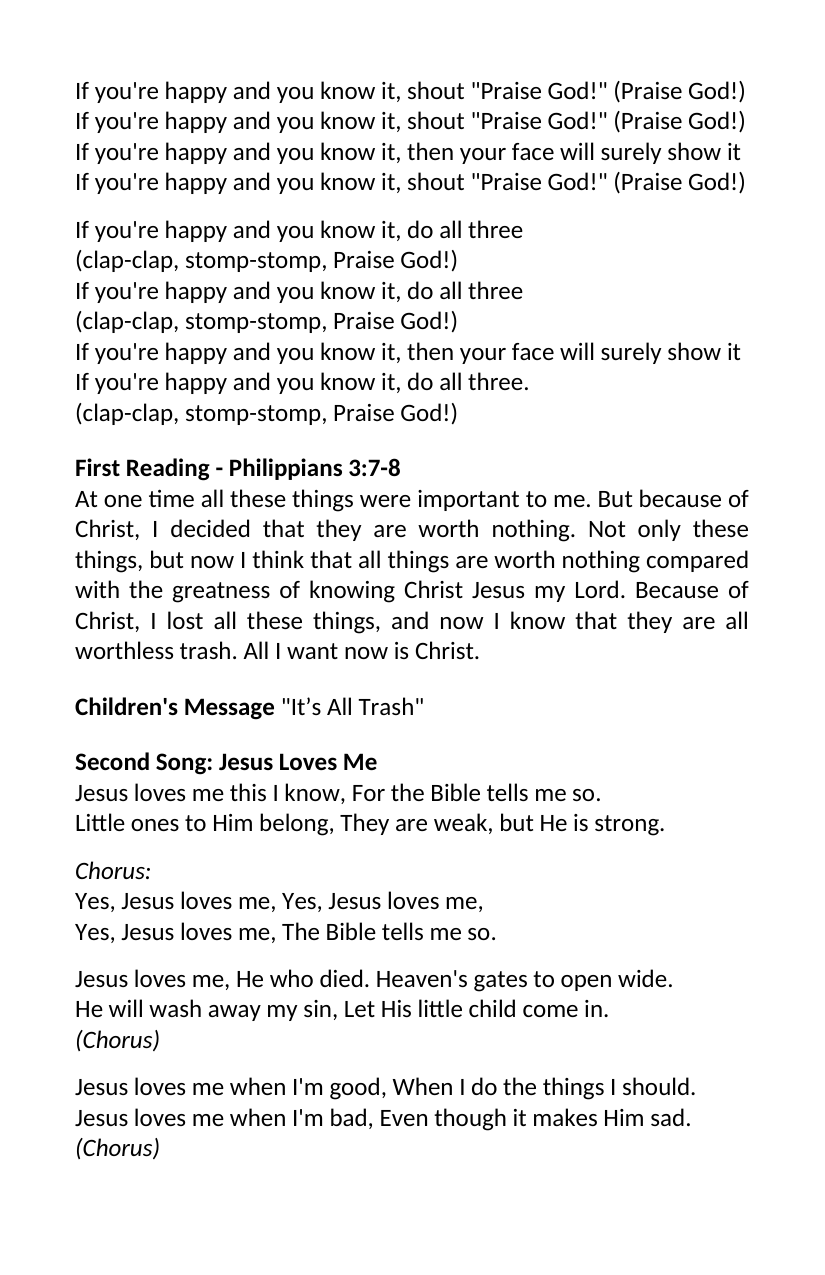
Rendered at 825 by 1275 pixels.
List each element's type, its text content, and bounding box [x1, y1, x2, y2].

text Yes, Jesus loves me, The Bible tells me so. [75, 916, 750, 946]
text (clap-clap, stomp-stomp, Praise God!) [75, 397, 750, 427]
text Chorus: [75, 855, 750, 885]
text Children's Message "It’s All Trash" [75, 691, 750, 722]
text First Reading - Philippians 3:7-8 [75, 452, 750, 483]
text If you're happy and you know it, do all three [75, 275, 750, 305]
text If you're happy and you know it, do all three [75, 214, 750, 244]
text (Chorus) [75, 1024, 750, 1054]
text (clap-clap, stomp-stomp, Praise God!) [75, 305, 750, 336]
text Jesus loves me when I'm good, When I do the things I should. [75, 1071, 750, 1102]
text Jesus loves me this I know, For the Bible tells me so. [75, 777, 750, 808]
text (clap-clap, stomp-stomp, Praise God!) [75, 244, 750, 275]
text Jesus loves me, He who died. Heaven's gates to open wide. [75, 963, 750, 993]
text Yes, Jesus loves me, Yes, Jesus loves me, [75, 885, 750, 916]
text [75, 136, 750, 167]
text (Chorus) [75, 1132, 750, 1163]
text Jesus loves me when I'm bad, Even though it makes Him sad. [75, 1102, 750, 1132]
text He will wash away my sin, Let His little child come in. [75, 993, 750, 1024]
text At one time all these things were important to me. But because of Christ, I decided that they are worth nothing. Not only these things, but now I think that all things are worth nothing compared with the greatness of knowing Christ Jesus my Lord. Because of Christ, I lost all these things, and now I know that they are all worthless trash. All I want now is Christ. [75, 483, 750, 666]
text Little ones to Him belong, They are weak, but He is strong. [75, 808, 750, 838]
text Second Song: Jesus Loves Me [75, 747, 750, 777]
text If you're happy and you know it, then your face will surely show it [75, 336, 750, 366]
text If you're happy and you know it, shout "Praise God!" (Praise God!) [75, 75, 750, 106]
text If you're happy and you know it, do all three. [75, 366, 750, 397]
text If you're happy and you know it, shout "Praise God!" (Praise God!) [75, 167, 750, 197]
text If you're happy and you know it, shout "Praise God!" (Praise God!) [75, 106, 750, 136]
